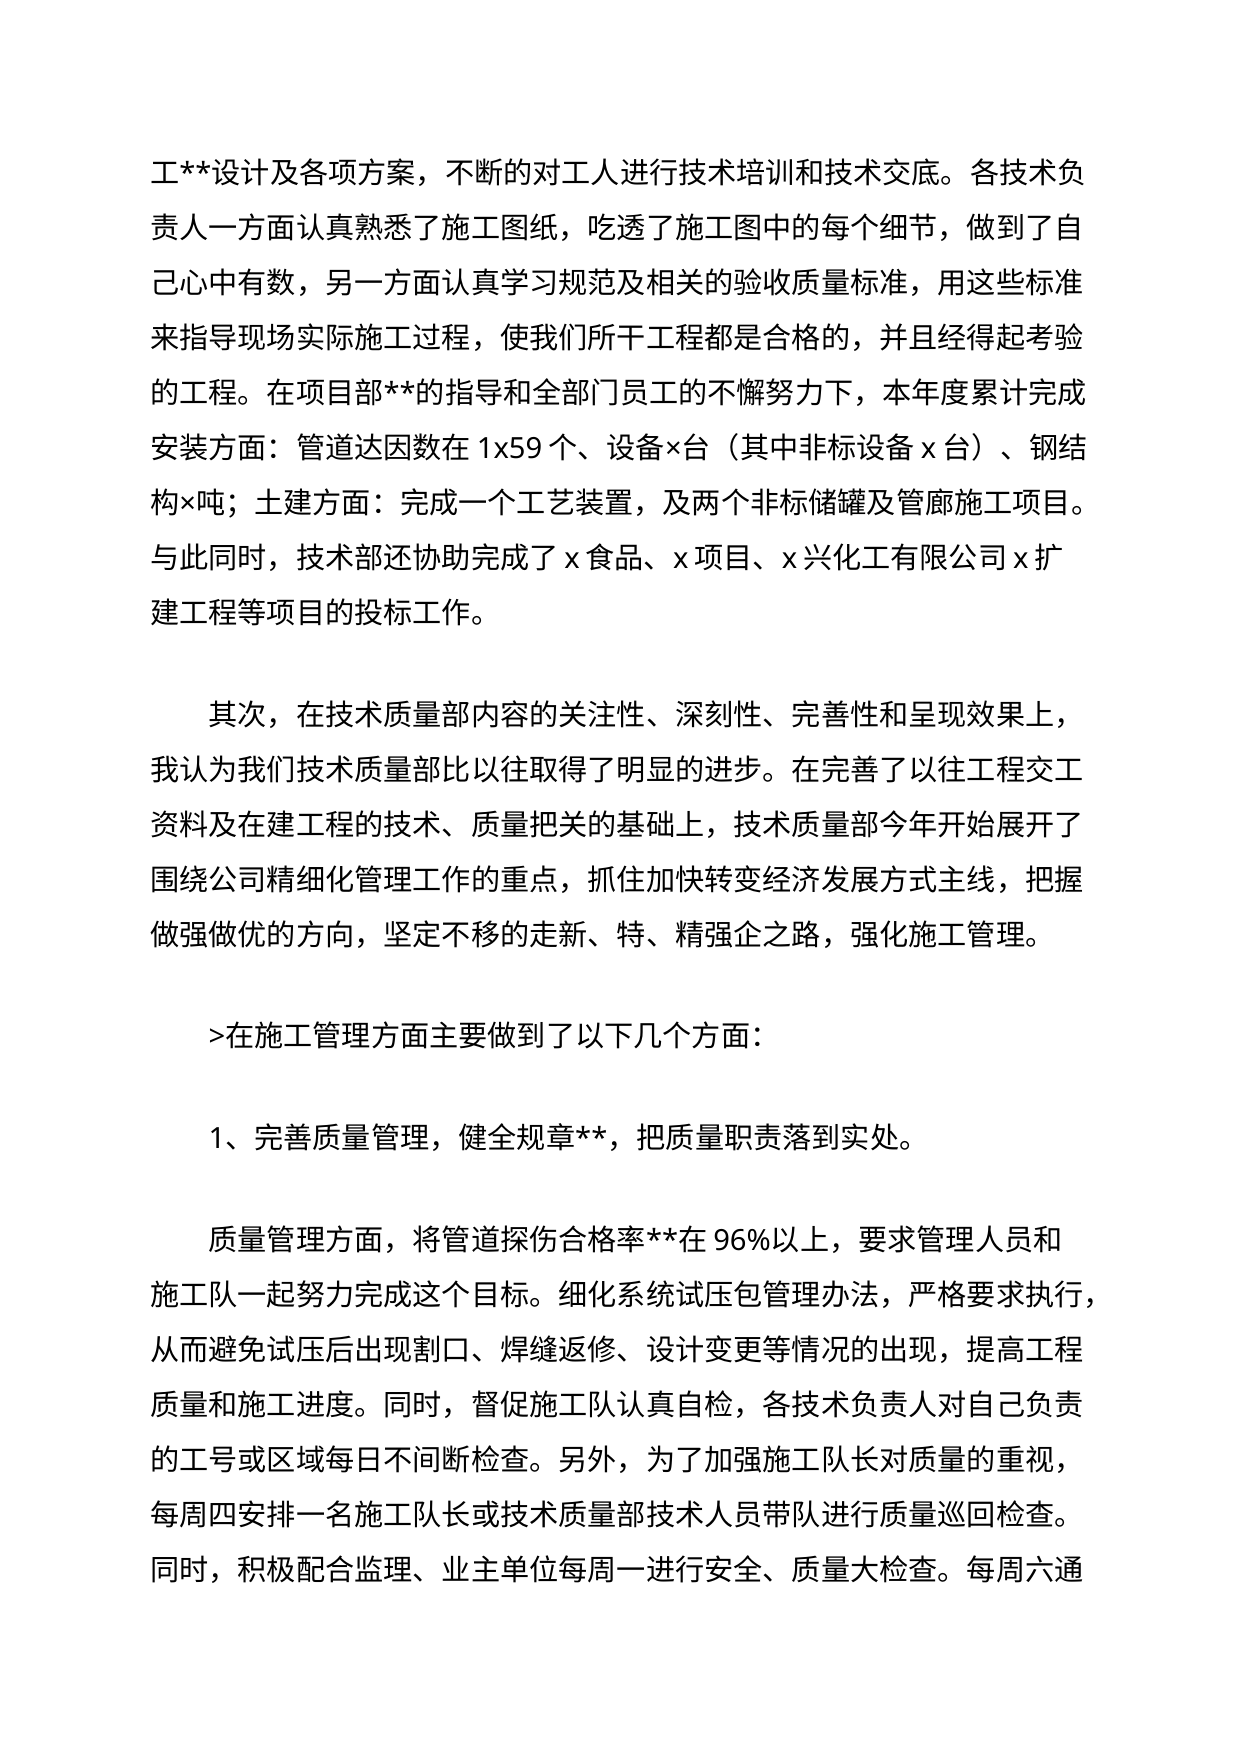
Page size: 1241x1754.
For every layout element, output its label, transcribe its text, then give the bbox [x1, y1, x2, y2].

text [150, 1217, 1090, 1588]
text 1、完善质量管理，健全规章**，把质量职责落到实处。 [150, 1115, 1090, 1157]
text >在施工管理方面主要做到了以下几个方面： [150, 1013, 1090, 1055]
text 其次，在技术质量部内容的关注性、深刻性、完善性和呈现效果上，我认为我们技术质量部比以往取得了明显的进步。在完善了以往工程交工资料及在建工程的技术、质量把关的基础上，技术质量部今年开始展开了围绕公司精细化管理工作的重点，抓住加快转变经济发展方式主线，把握做强做优的方向，坚定不移的走新、特、精强企之路，强化施工管理。 [150, 691, 1090, 953]
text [150, 150, 1090, 632]
